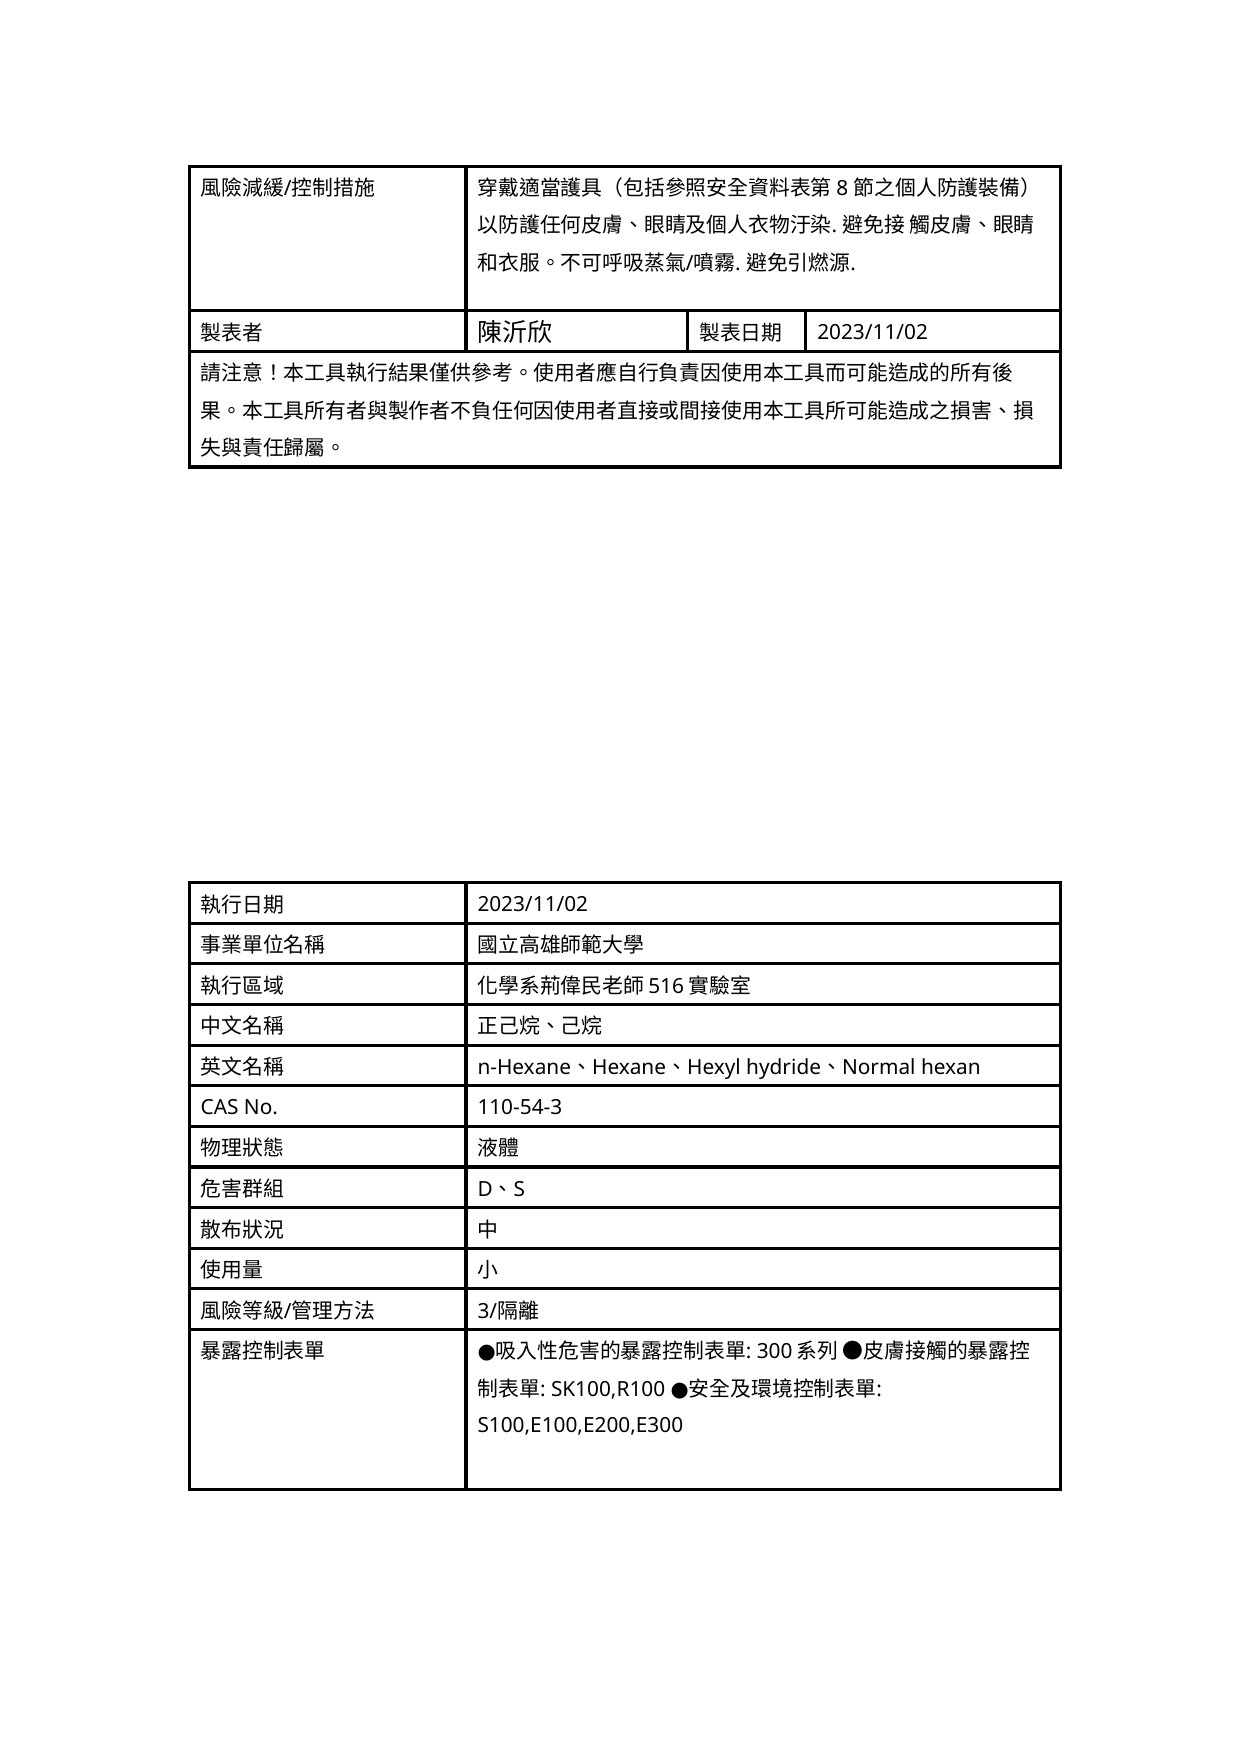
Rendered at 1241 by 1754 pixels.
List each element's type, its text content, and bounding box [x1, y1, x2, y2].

table_cell ●吸入性危害的暴露控制表單: 300系列 ●皮膚接觸的暴露控制表單: SK100,R100 ●安全及環境控制表單: S100,E100,E200,E300 [468, 1331, 1059, 1487]
table_cell n-Hexane、Hexane、Hexyl hydride、Normal hexan [468, 1047, 1059, 1084]
table_cell 製表日期 [689, 312, 804, 350]
table_cell 風險減緩/控制措施 [191, 168, 464, 309]
table_cell 3/隔離 [468, 1290, 1059, 1328]
table_cell 液體 [468, 1128, 1059, 1165]
table_cell 化學系荊偉民老師516實驗室 [468, 965, 1059, 1003]
table_cell 製表者 [191, 312, 464, 350]
table_cell 正己烷、己烷 [468, 1006, 1059, 1043]
table_cell CAS No. [191, 1087, 464, 1125]
table_cell 2023/11/02 [807, 312, 1059, 350]
table_cell 中 [468, 1209, 1059, 1247]
table_cell 暴露控制表單 [191, 1331, 464, 1487]
table_cell D、S [468, 1169, 1059, 1206]
table_cell 穿戴適當護具（包括參照安全資料表第 8 節之個人防護裝備）以防護任何皮膚、眼睛及個人衣物汙染. 避免接 觸皮膚、眼睛和衣服。不可呼吸蒸氣/噴霧. 避免引燃源. [468, 168, 1059, 309]
table_cell 事業單位名稱 [191, 925, 464, 962]
table_cell 請注意！本工具執行結果僅供參考。使用者應自行負責因使用本工具而可能造成的所有後果。本工具所有者與製作者不負任何因使用者直接或間接使用本工具所可能造成之損害、損失與責任歸屬。 [191, 353, 1059, 465]
table_cell 中文名稱 [191, 1006, 464, 1043]
table_cell 危害群組 [191, 1169, 464, 1206]
table_cell 散布狀況 [191, 1209, 464, 1247]
table_cell 小 [468, 1250, 1059, 1287]
table_cell 物理狀態 [191, 1128, 464, 1165]
table_header 2023/11/02 [468, 884, 1059, 922]
table_cell 使用量 [191, 1250, 464, 1287]
table_cell 執行區域 [191, 965, 464, 1003]
table_cell 風險等級/管理方法 [191, 1290, 464, 1328]
table_cell 110-54-3 [468, 1087, 1059, 1125]
table_cell 陳沂欣 [468, 312, 686, 350]
table_cell 英文名稱 [191, 1047, 464, 1084]
table_header 執行日期 [191, 884, 464, 922]
table_cell 國立高雄師範大學 [468, 925, 1059, 962]
